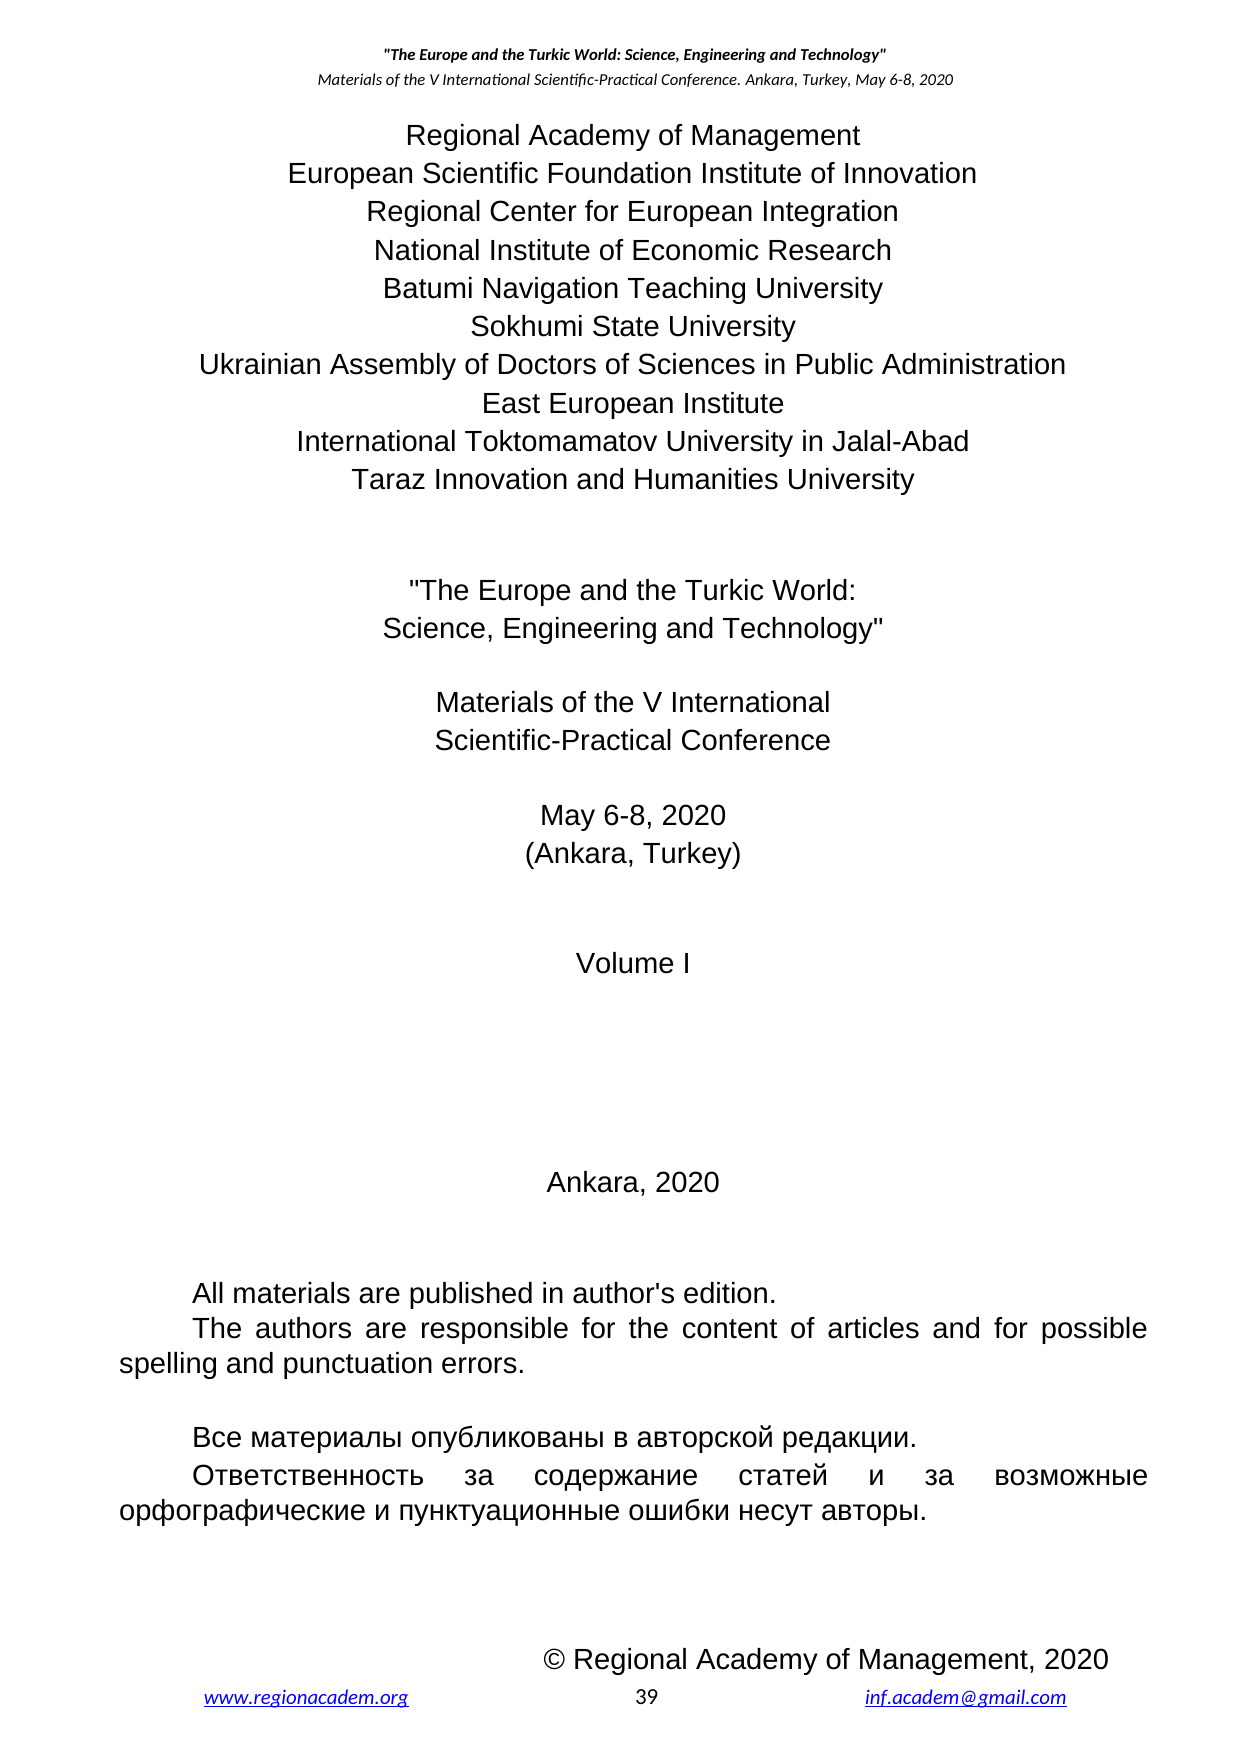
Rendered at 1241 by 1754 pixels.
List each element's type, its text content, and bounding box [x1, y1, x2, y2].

text Science, Engineering and Technology" [139, 611, 1127, 644]
text "The Europe and the Turkic World: [139, 573, 1127, 606]
text Batumi Navigation Teaching University [139, 271, 1127, 304]
text Ответственность за содержание статей и за возможные орфографические и пунктуационные ошибки несут авторы. [119, 1458, 1149, 1526]
text (Ankara, Turkey) [139, 836, 1128, 869]
text Все материалы опубликованы в авторской редакции. [192, 1420, 1149, 1453]
text Regional Academy of Management [139, 118, 1127, 152]
text © Regional Academy of Management, 2020 [118, 1642, 1109, 1675]
text European Scientific Foundation Institute of Innovation [139, 156, 1127, 190]
text Sokhumi State University [139, 309, 1127, 343]
text National Institute of Economic Research [139, 233, 1127, 266]
text May 6-8, 2020 [139, 798, 1127, 831]
text The authors are responsible for the content of articles and for possible spelling and punctuation errors. [119, 1311, 1149, 1380]
text Ankara, 2020 [139, 1166, 1127, 1199]
text Volume I [139, 947, 1127, 980]
text Regional Center for European Integration [139, 194, 1127, 228]
text Scientific-Practical Conference [139, 723, 1127, 757]
text East European Institute [139, 386, 1128, 419]
text Taraz Innovation and Humanities University [139, 462, 1127, 496]
text Ukrainian Assembly of Doctors of Sciences in Public Administration [139, 347, 1127, 381]
text International Toktomamatov University in Jalal-Abad [139, 424, 1128, 457]
text All materials are published in author's edition. [192, 1276, 1149, 1309]
text Materials of the V International [139, 685, 1127, 719]
